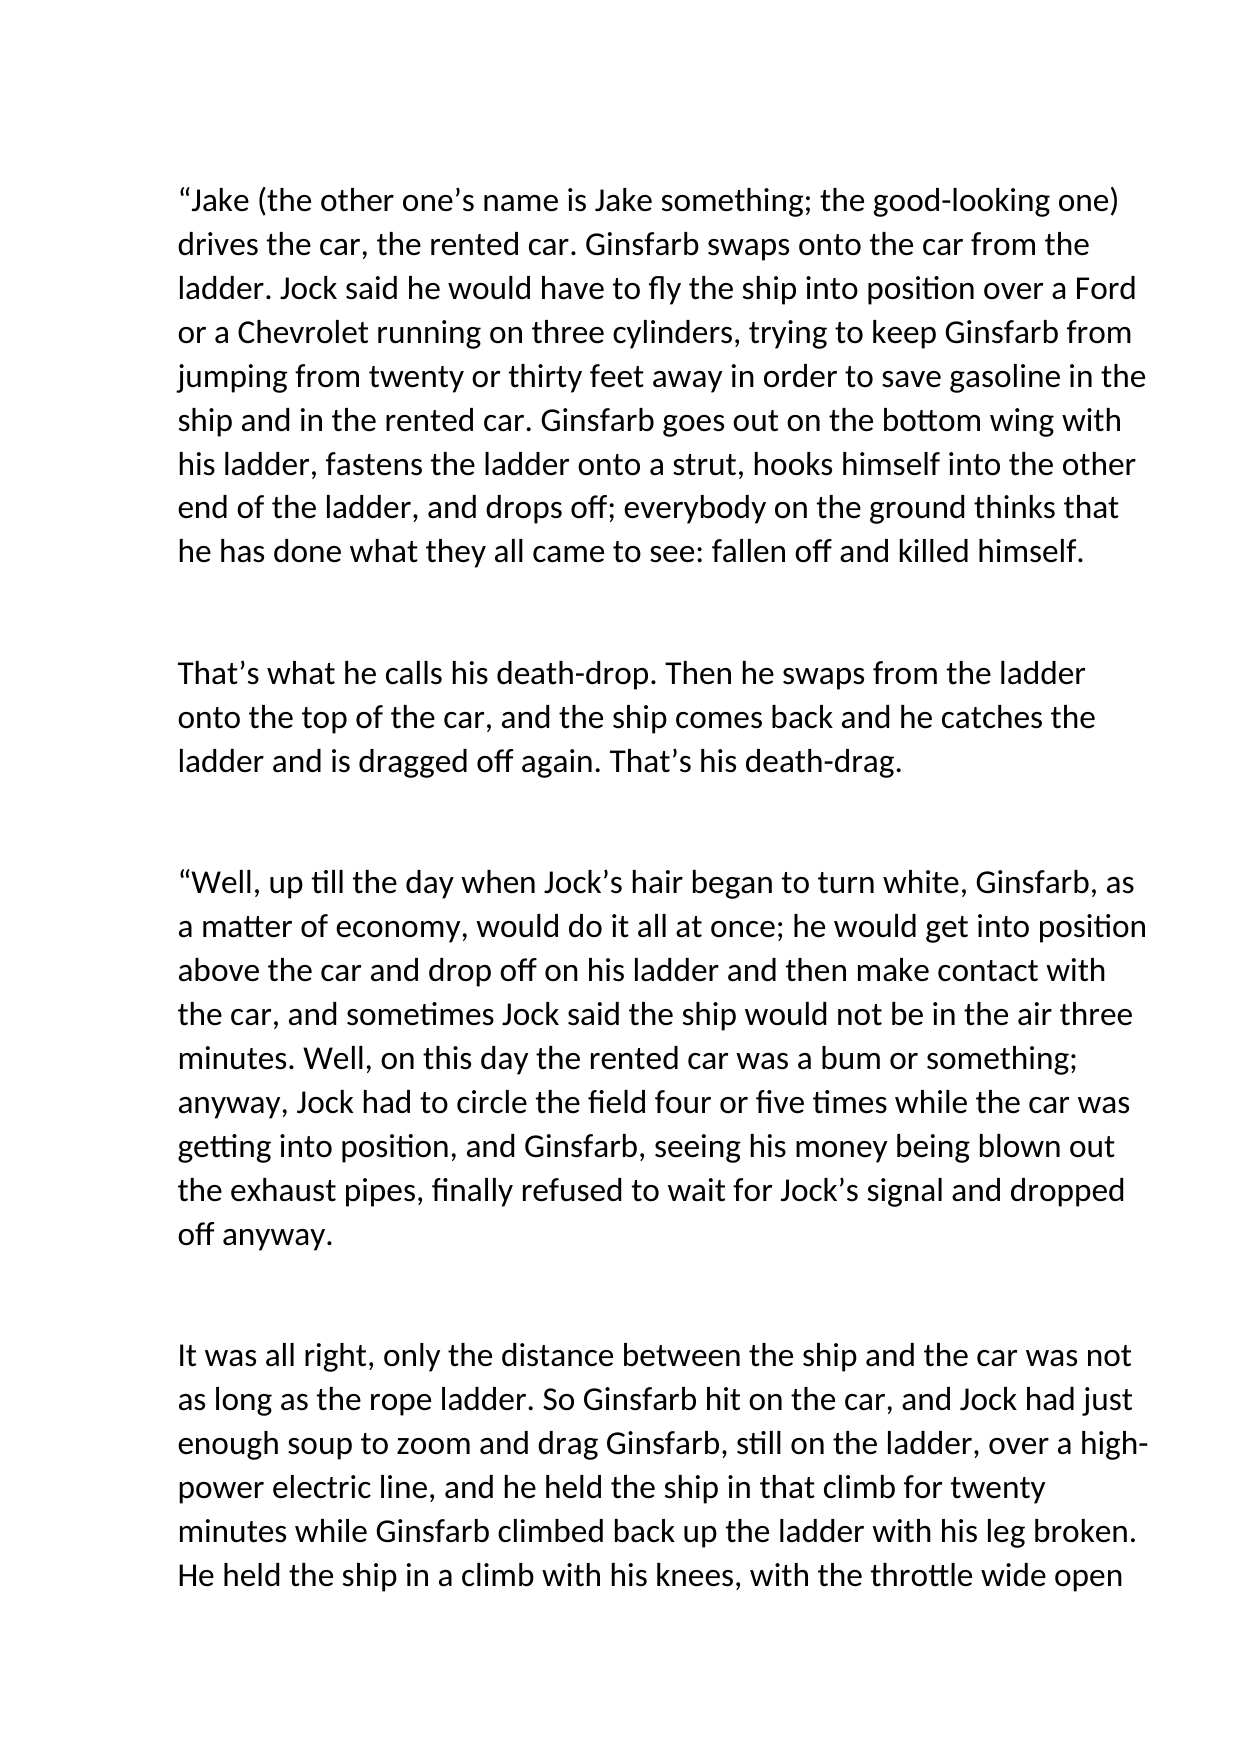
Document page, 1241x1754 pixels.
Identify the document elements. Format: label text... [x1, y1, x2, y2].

text “Well, up till the day when Jock’s hair began to turn white, Ginsfarb, as a matter of economy, would do it all at once; he would get into position above the car and drop off on his ladder and then make contact with the car, and sometimes Jock said the ship would not be in the air three minutes. Well, on this day the rented car was a bum or something; anyway, Jock had to circle the field four or five times while the car was getting into position, and Ginsfarb, seeing his money being blown out the exhaust pipes, finally refused to wait for Jock’s signal and dropped off anyway. [177, 861, 1152, 1253]
text That’s what he calls his death-drop. Then he swaps from the ladder onto the top of the car, and the ship comes back and he catches the ladder and is dragged off again. That’s his death-drag. [177, 652, 1152, 780]
text “Jake (the other one’s name is Jake something; the good-looking one) drives the car, the rented car. Ginsfarb swaps onto the car from the ladder. Jock said he would have to fly the ship into position over a Ford or a Chevrolet running on three cylinders, trying to keep Ginsfarb from jumping from twenty or thirty feet away in order to save gasoline in the ship and in the rented car. Ginsfarb goes out on the bottom wing with his ladder, fastens the ladder onto a strut, hooks himself into the other end of the ladder, and drops off; everybody on the ground thinks that he has done what they all came to see: fallen off and killed himself. [177, 179, 1152, 571]
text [177, 1334, 1152, 1594]
